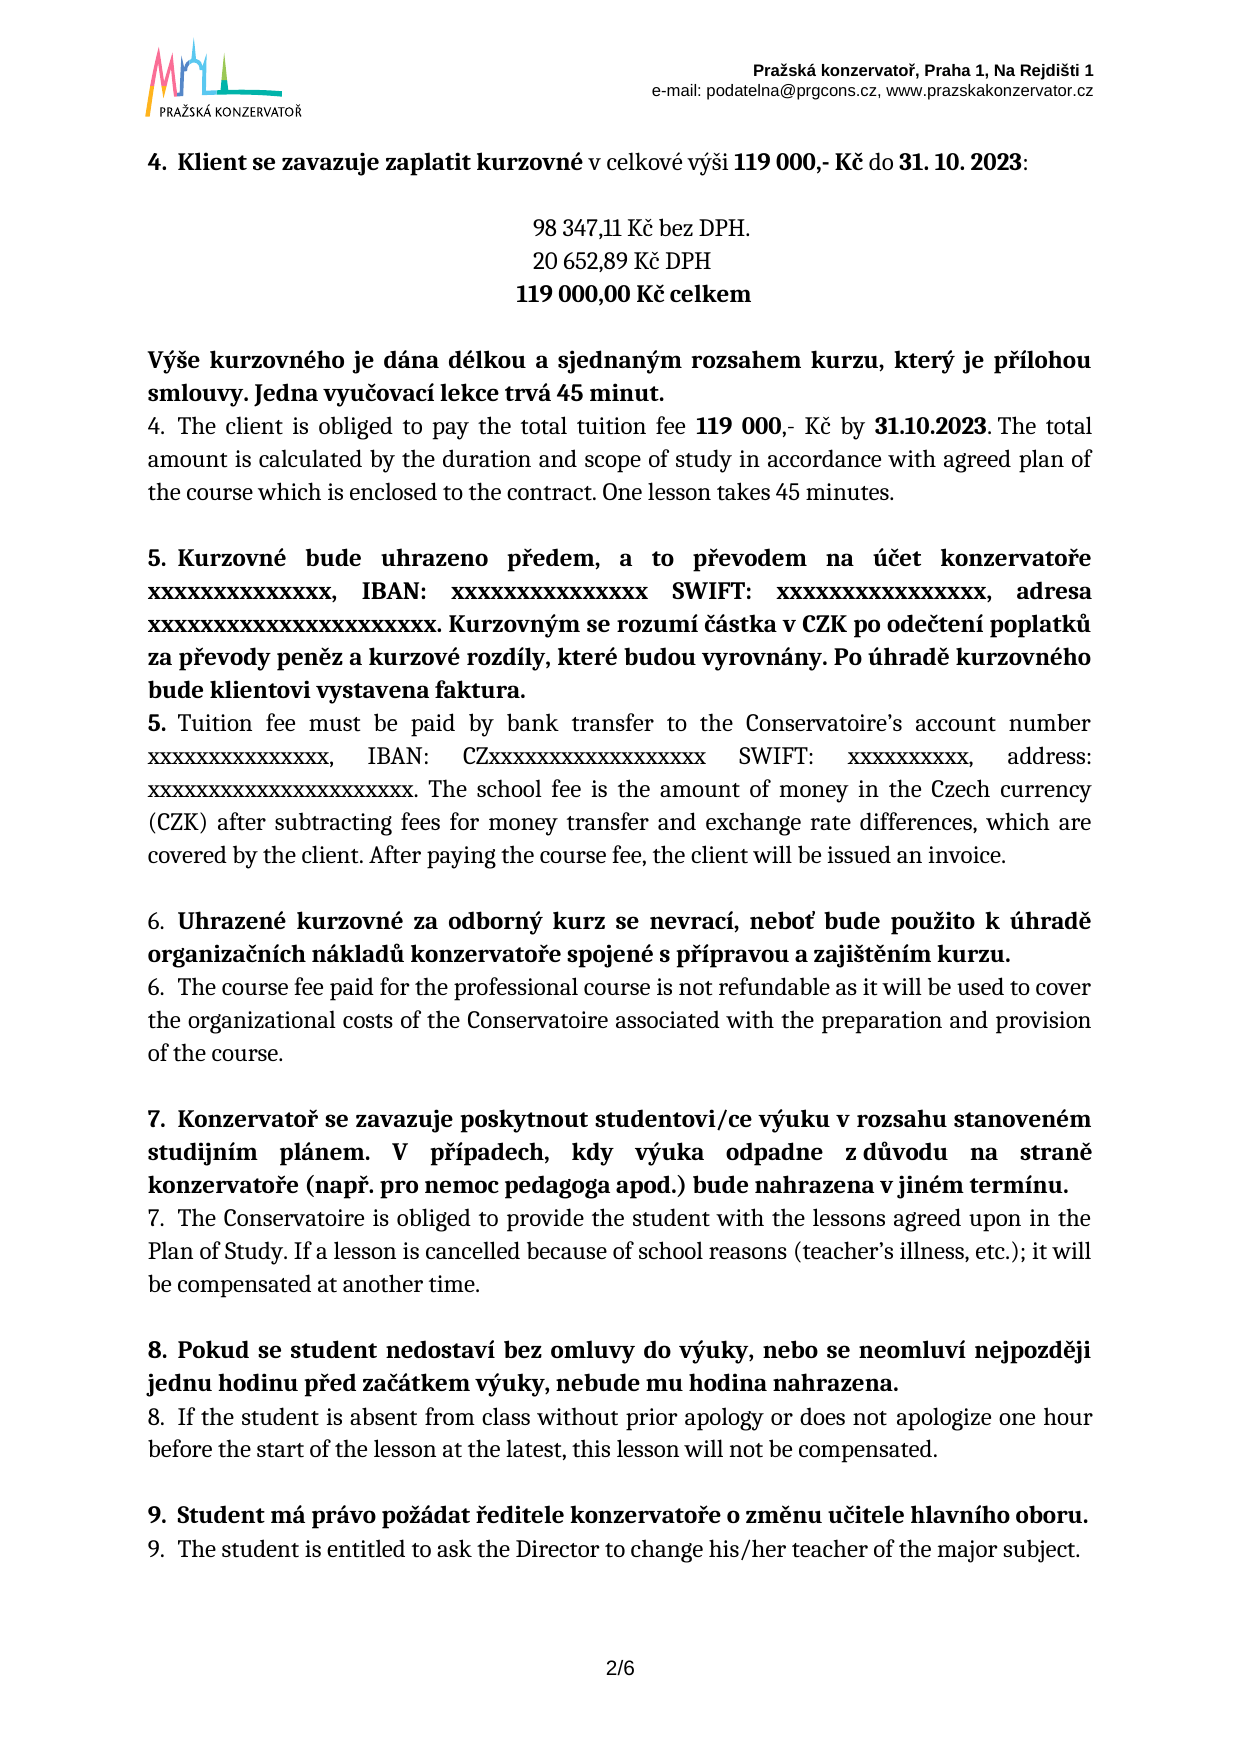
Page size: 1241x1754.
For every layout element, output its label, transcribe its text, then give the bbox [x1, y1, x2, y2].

text 7. The Conservatoire is obliged to provide the student with the lessons agreed upon in the Plan of Study. If a lesson is cancelled because of school reasons (teacher’s illness, etc.); it will be compensated at another time. [148, 1204, 1093, 1299]
text 5. Tuition fee must be paid by bank transfer to the Conservatoire’s account number xxxxxxxxxxxxxxx, IBAN: CZxxxxxxxxxxxxxxxxxx SWIFT: xxxxxxxxxx, address: xxxxxxxxxxxxxxxxxxxxxx. The school fee is the amount of money in the Czech currency (CZK) after subtracting fees for money transfer and exchange rate differences, which are covered by the client. After paying the course fee, the client will be issued an invoice. [148, 709, 1093, 870]
text 98 347,11 Kč bez DPH. [443, 214, 1093, 242]
text 8. Pokud se student nedostaví bez omluvy do výuky, nebo se neomluví nejpozději jednu hodinu před začátkem výuky, nebude mu hodina nahrazena. [148, 1336, 1093, 1398]
text 9. The student is entitled to ask the Director to change his/her teacher of the major subject. [148, 1534, 1093, 1563]
text 7. Konzervatoř se zavazuje poskytnout studentovi/ce výuku v rozsahu stanoveném studijním plánem. V případech, kdy výuka odpadne z důvodu na straně konzervatoře (např. pro nemoc pedagoga apod.) bude nahrazena v jiném termínu. [148, 1105, 1093, 1200]
text 6. Uhrazené kurzovné za odborný kurz se nevrací, neboť bude použito k úhradě organizačních nákladů konzervatoře spojené s přípravou a zajištěním kurzu. [148, 907, 1093, 969]
text Výše kurzovného je dána délkou a sjednaným rozsahem kurzu, který je přílohou smlouvy. Jedna vyučovací lekce trvá 45 minut. [148, 346, 1093, 407]
text 4. Klient se zavazuje zaplatit kurzovné v celkové výši 119 000,- Kč do 31. 10. 2023: [148, 148, 1093, 176]
text 8. If the student is absent from class without prior apology or does not apologize one hour before the start of the lesson at the latest, this lesson will not be compensated. [148, 1402, 1093, 1464]
text 6. The course fee paid for the professional course is not refundable as it will be used to cover the organizational costs of the Conservatoire associated with the preparation and provision of the course. [148, 973, 1093, 1068]
text 20 652,89 Kč DPH [516, 247, 1093, 275]
text 119 000,00 Kč celkem [516, 280, 1093, 308]
text 4. The client is obliged to pay the total tuition fee 119 000,- Kč by 31.10.2023. The total amount is calculated by the duration and scope of study in accordance with agreed plan of the course which is enclosed to the contract. One lesson takes 45 minutes. [148, 412, 1093, 507]
text 9. Student má právo požádat ředitele konzervatoře o změnu učitele hlavního oboru. [148, 1501, 1093, 1530]
text 5. Kurzovné bude uhrazeno předem, a to převodem na účet konzervatoře xxxxxxxxxxxxxx, IBAN: xxxxxxxxxxxxxxx SWIFT: xxxxxxxxxxxxxxxx, adresa xxxxxxxxxxxxxxxxxxxxxx. Kurzovným se rozumí částka v CZK po odečtení poplatků za převody peněz a kurzové rozdíly, které budou vyrovnány. Po úhradě kurzovného bude klientovi vystavena faktura. [148, 544, 1093, 705]
